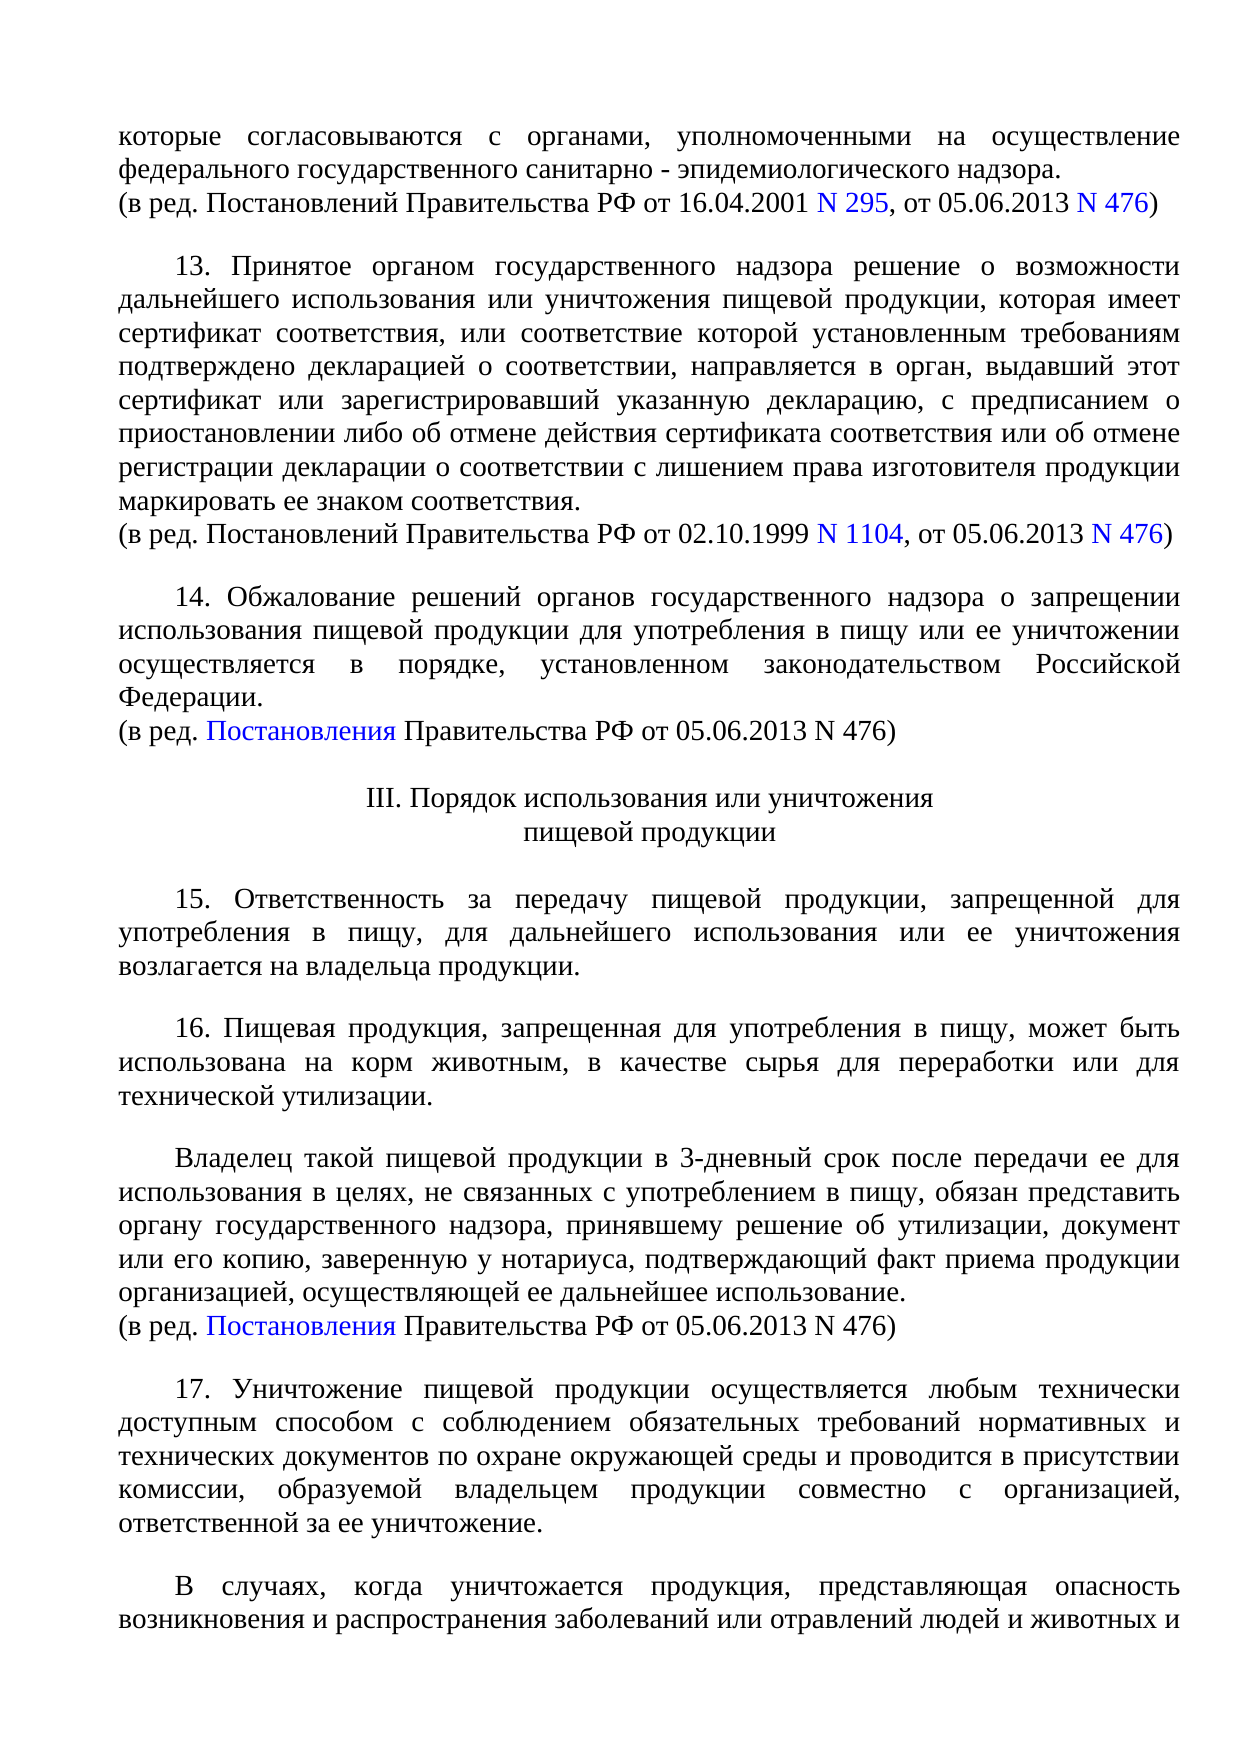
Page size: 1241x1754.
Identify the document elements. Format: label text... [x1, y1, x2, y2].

text 15. Ответственность за передачу пищевой продукции, запрещенной для употребления в пищу, для дальнейшего использования или ее уничтожения возлагается на владельца продукции. [118, 881, 1181, 981]
text 16. Пищевая продукция, запрещенная для употребления в пищу, может быть использована на корм животным, в качестве сырья для переработки или для технической утилизации. [118, 1011, 1181, 1111]
text Владелец такой пищевой продукции в 3-дневный срок после передачи ее для использования в целях, не связанных с употреблением в пищу, обязан представить органу государственного надзора, принявшему решение об утилизации, документ или его копию, заверенную у нотариуса, подтверждающий факт приема продукции организацией, осуществляющей ее дальнейшее использование. [118, 1140, 1181, 1308]
text (в ред. Постановления Правительства РФ от 05.06.2013 N 476) [118, 713, 1181, 747]
text 13. Принятое органом государственного надзора решение о возможности дальнейшего использования или уничтожения пищевой продукции, которая имеет сертификат соответствия, или соответствие которой установленным требованиям подтверждено декларацией о соответствии, направляется в орган, выдавший этот сертификат или зарегистрировавший указанную декларацию, с предписанием о приостановлении либо об отмене действия сертификата соответствия или об отмене регистрации декларации о соответствии с лишением права изготовителя продукции маркировать ее знаком соответствия. [118, 248, 1181, 516]
text (в ред. Постановлений Правительства РФ от 02.10.1999 N 1104, от 05.06.2013 N 476) [118, 516, 1181, 550]
text (в ред. Постановлений Правительства РФ от 16.04.2001 N 295, от 05.06.2013 N 476) [118, 185, 1181, 219]
text 17. Уничтожение пищевой продукции осуществляется любым технически доступным способом с соблюдением обязательных требований нормативных и технических документов по охране окружающей среды и проводится в присутствии комиссии, образуемой владельцем продукции совместно с организацией, ответственной за ее уничтожение. [118, 1371, 1181, 1538]
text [118, 118, 1181, 185]
text (в ред. Постановления Правительства РФ от 05.06.2013 N 476) [118, 1308, 1181, 1342]
text III. Порядок использования или уничтожения [118, 780, 1181, 814]
text пищевой продукции [118, 814, 1181, 847]
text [118, 1568, 1181, 1635]
text 14. Обжалование решений органов государственного надзора о запрещении использования пищевой продукции для употребления в пищу или ее уничтожении осуществляется в порядке, установленном законодательством Российской Федерации. [118, 579, 1181, 713]
